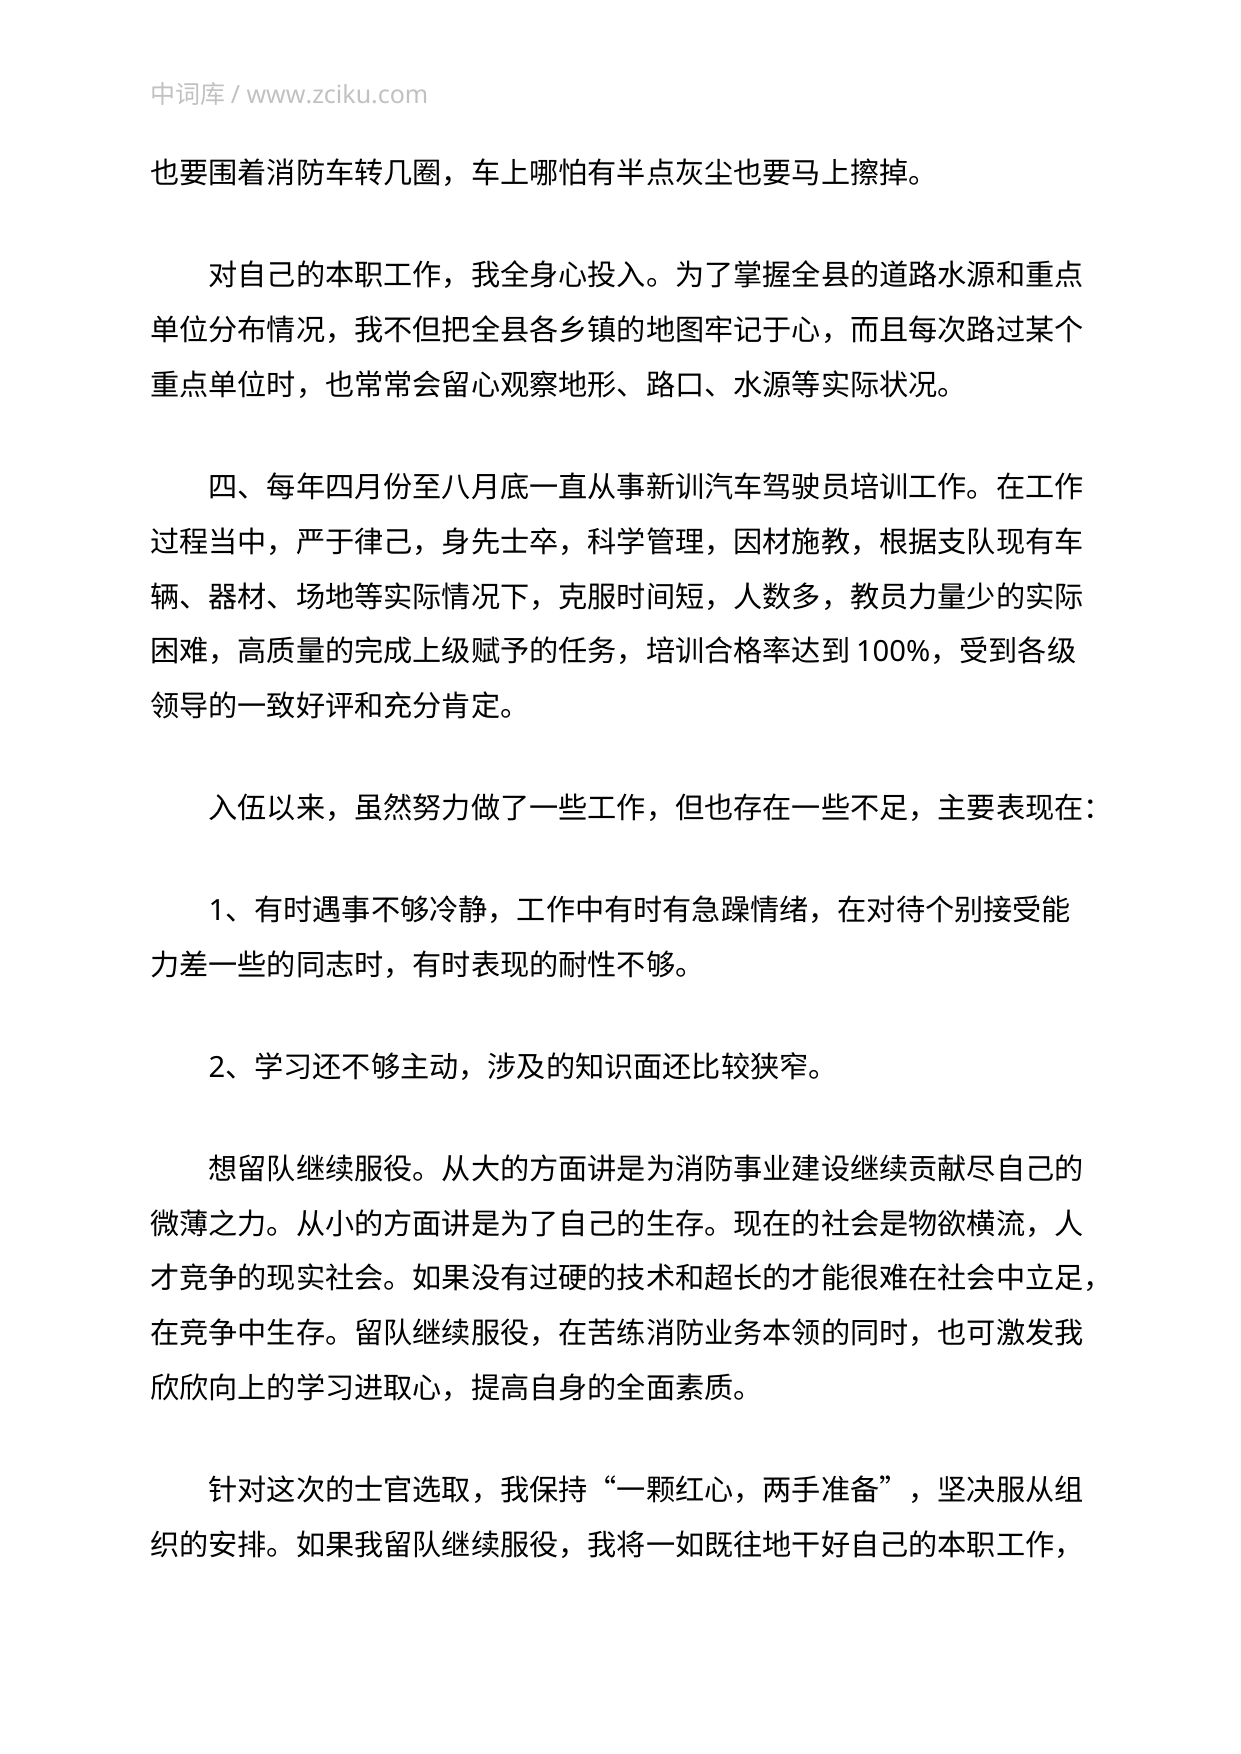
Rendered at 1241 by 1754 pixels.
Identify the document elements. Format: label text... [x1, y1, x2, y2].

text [150, 150, 1090, 192]
text 2、学习还不够主动，涉及的知识面还比较狭窄。 [150, 1043, 1090, 1086]
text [150, 1467, 1090, 1564]
text 入伍以来，虽然努力做了一些工作，但也存在一些不足，主要表现在： [150, 785, 1090, 827]
text 想留队继续服役。从大的方面讲是为消防事业建设继续贡献尽自己的微薄之力。从小的方面讲是为了自己的生存。现在的社会是物欲横流，人才竞争的现实社会。如果没有过硬的技术和超长的才能很难在社会中立足，在竞争中生存。留队继续服役，在苦练消防业务本领的同时，也可激发我欣欣向上的学习进取心，提高自身的全面素质。 [150, 1145, 1090, 1407]
text 对自己的本职工作，我全身心投入。为了掌握全县的道路水源和重点单位分布情况，我不但把全县各乡镇的地图牢记于心，而且每次路过某个重点单位时，也常常会留心观察地形、路口、水源等实际状况。 [150, 252, 1090, 404]
text 1、有时遇事不够冷静，工作中有时有急躁情绪，在对待个别接受能力差一些的同志时，有时表现的耐性不够。 [150, 887, 1090, 984]
text 四、每年四月份至八月底一直从事新训汽车驾驶员培训工作。在工作过程当中，严于律己，身先士卒，科学管理，因材施教，根据支队现有车辆、器材、场地等实际情况下，克服时间短，人数多，教员力量少的实际困难，高质量的完成上级赋予的任务，培训合格率达到100%，受到各级领导的一致好评和充分肯定。 [150, 463, 1090, 725]
